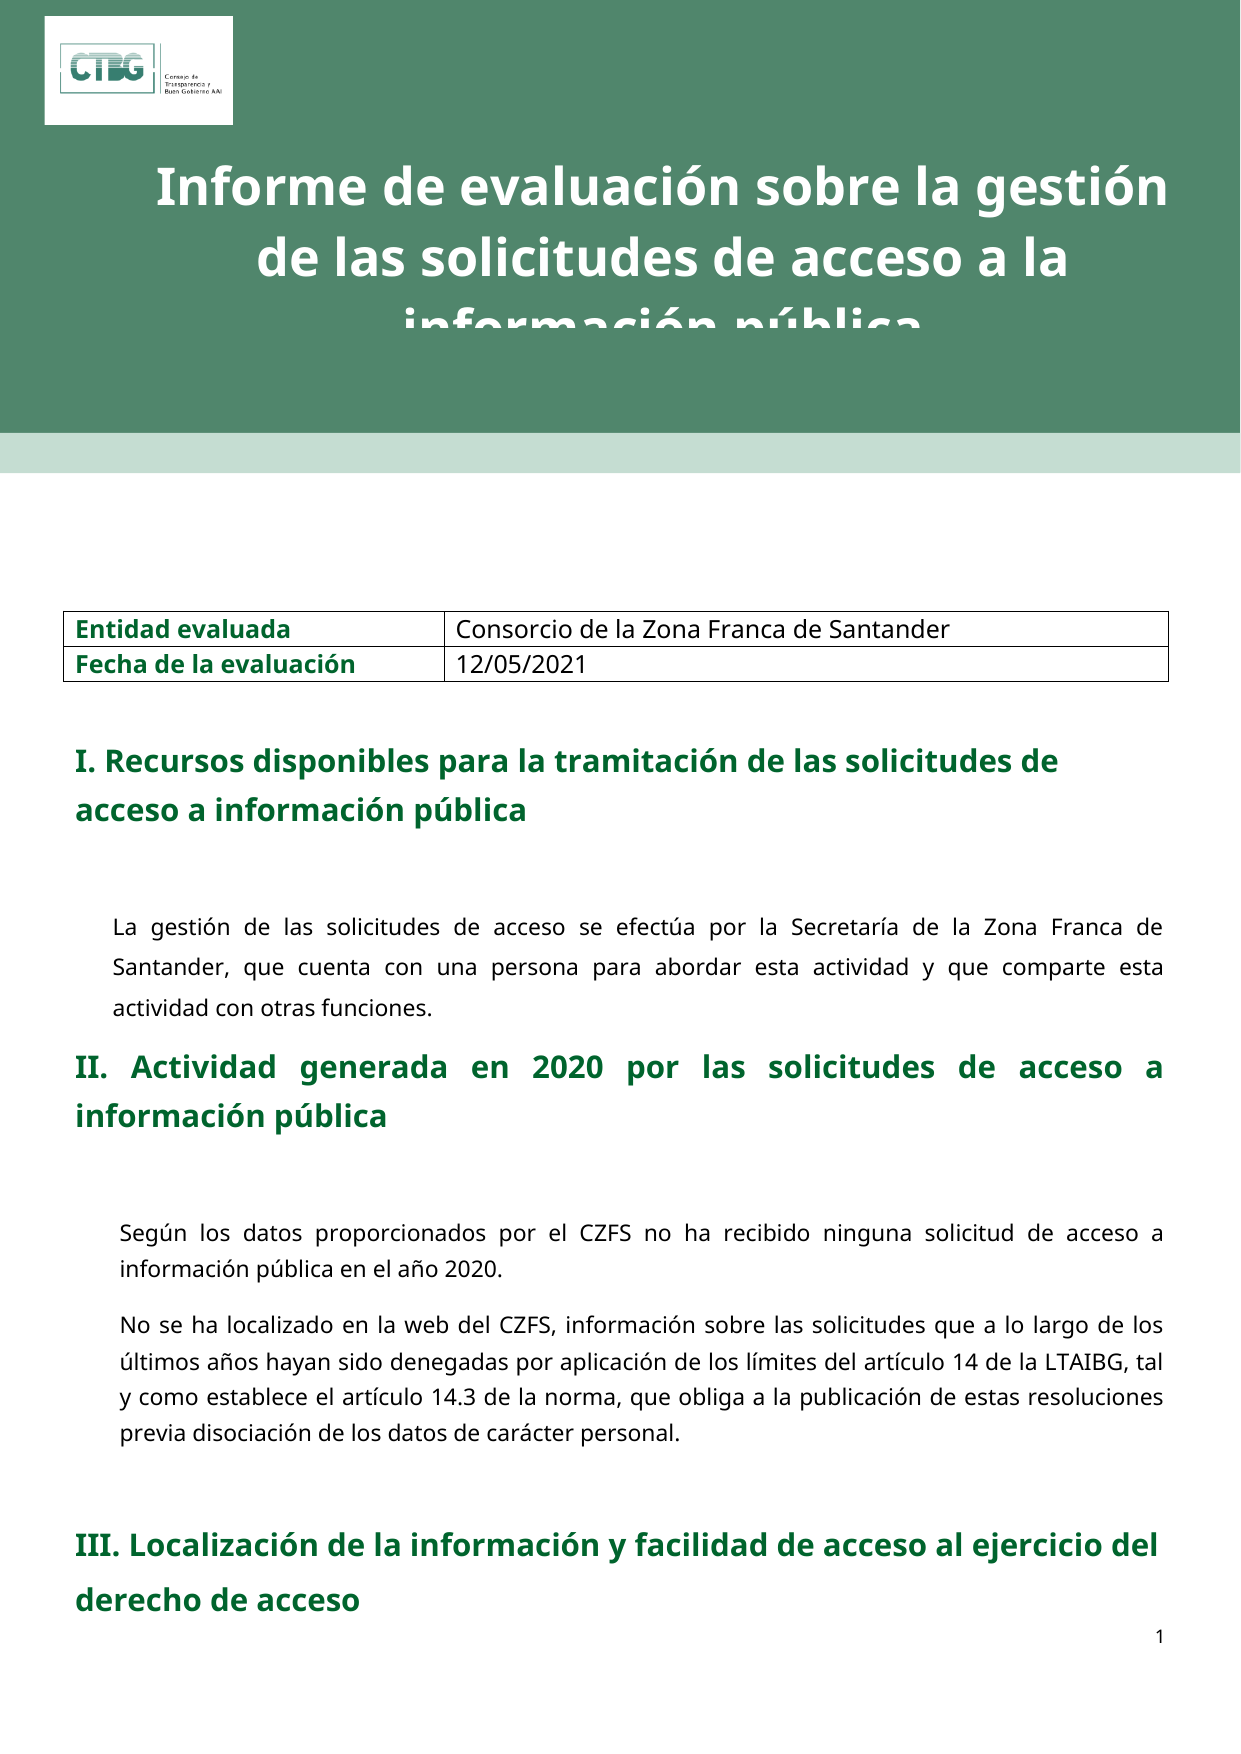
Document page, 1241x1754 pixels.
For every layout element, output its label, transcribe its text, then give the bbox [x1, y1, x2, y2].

table_header Consorcio de la Zona Franca de Santander [445, 612, 1168, 646]
table_cell Fecha de la evaluación [64, 647, 444, 681]
table_cell 12/05/2021 [445, 647, 1168, 681]
text No se ha localizado en la web del CZFS, información sobre las solicitudes que a lo largo de los últimos años hayan sido denegadas por aplicación de los límites del artículo 14 de la LTAIBG, tal y como establece el artículo 14.3 de la norma, que obliga a la publicación de estas resoluciones previa disociación de los datos de carácter personal. [119, 1309, 1165, 1448]
table_header Entidad evaluada [64, 612, 444, 646]
picture [44, 16, 233, 125]
text Según los datos proporcionados por el CZFS no ha recibido ninguna solicitud de acceso a información pública en el año 2020. [119, 1217, 1165, 1284]
text La gestión de las solicitudes de acceso se efectúa por la Secretaría de la Zona Franca de Santander, que cuenta con una persona para abordar esta actividad y que comparte esta actividad con otras funciones. [112, 911, 1165, 1023]
